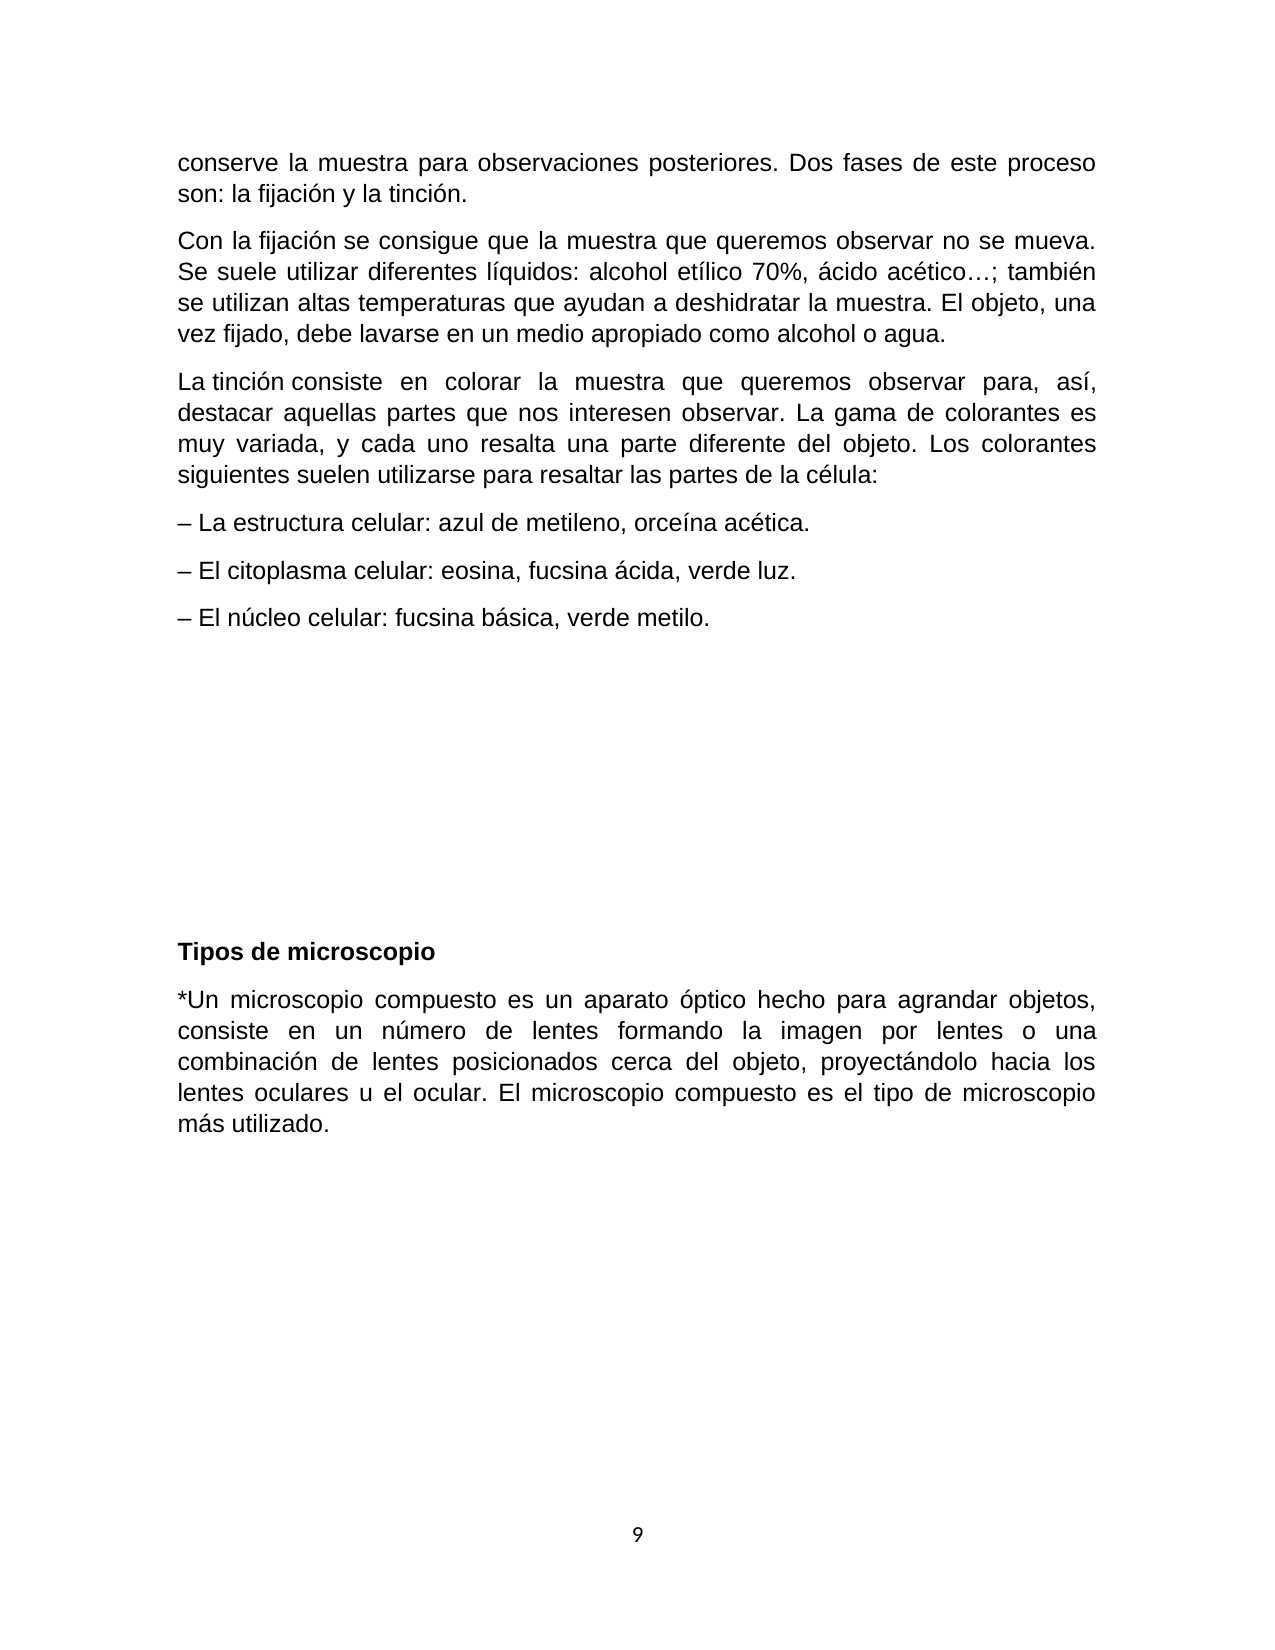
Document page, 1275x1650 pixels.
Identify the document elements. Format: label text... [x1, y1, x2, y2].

text *Un microscopio compuesto es un aparato óptico hecho para agrandar objetos, consiste en un número de lentes formando la imagen por lentes o una combinación de lentes posicionados cerca del objeto, proyectándolo hacia los lentes oculares u el ocular. El microscopio compuesto es el tipo de microscopio más utilizado. [177, 985, 1098, 1138]
text Con la fijación se consigue que la muestra que queremos observar no se mueva. Se suele utilizar diferentes líquidos: alcohol etílico 70%, ácido acético…; también se utilizan altas temperaturas que ayudan a deshidratar la muestra. El objeto, una vez fijado, debe lavarse en un medio apropiado como alcohol o agua. [177, 226, 1098, 348]
text La tinción consiste en colorar la muestra que queremos observar para, así, destacar aquellas partes que nos interesen observar. La gama de colorantes es muy variada, y cada uno resalta una parte diferente del objeto. Los colorantes siguientes suelen utilizarse para resaltar las partes de la célula: [177, 367, 1098, 489]
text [177, 148, 1098, 207]
text – El núcleo celular: fucsina básica, verde metilo. [177, 603, 1098, 632]
text Tipos de microscopio [177, 937, 1098, 966]
text – La estructura celular: azul de metileno, orceína acética. [177, 508, 1098, 537]
text – El citoplasma celular: eosina, fucsina ácida, verde luz. [177, 556, 1098, 584]
